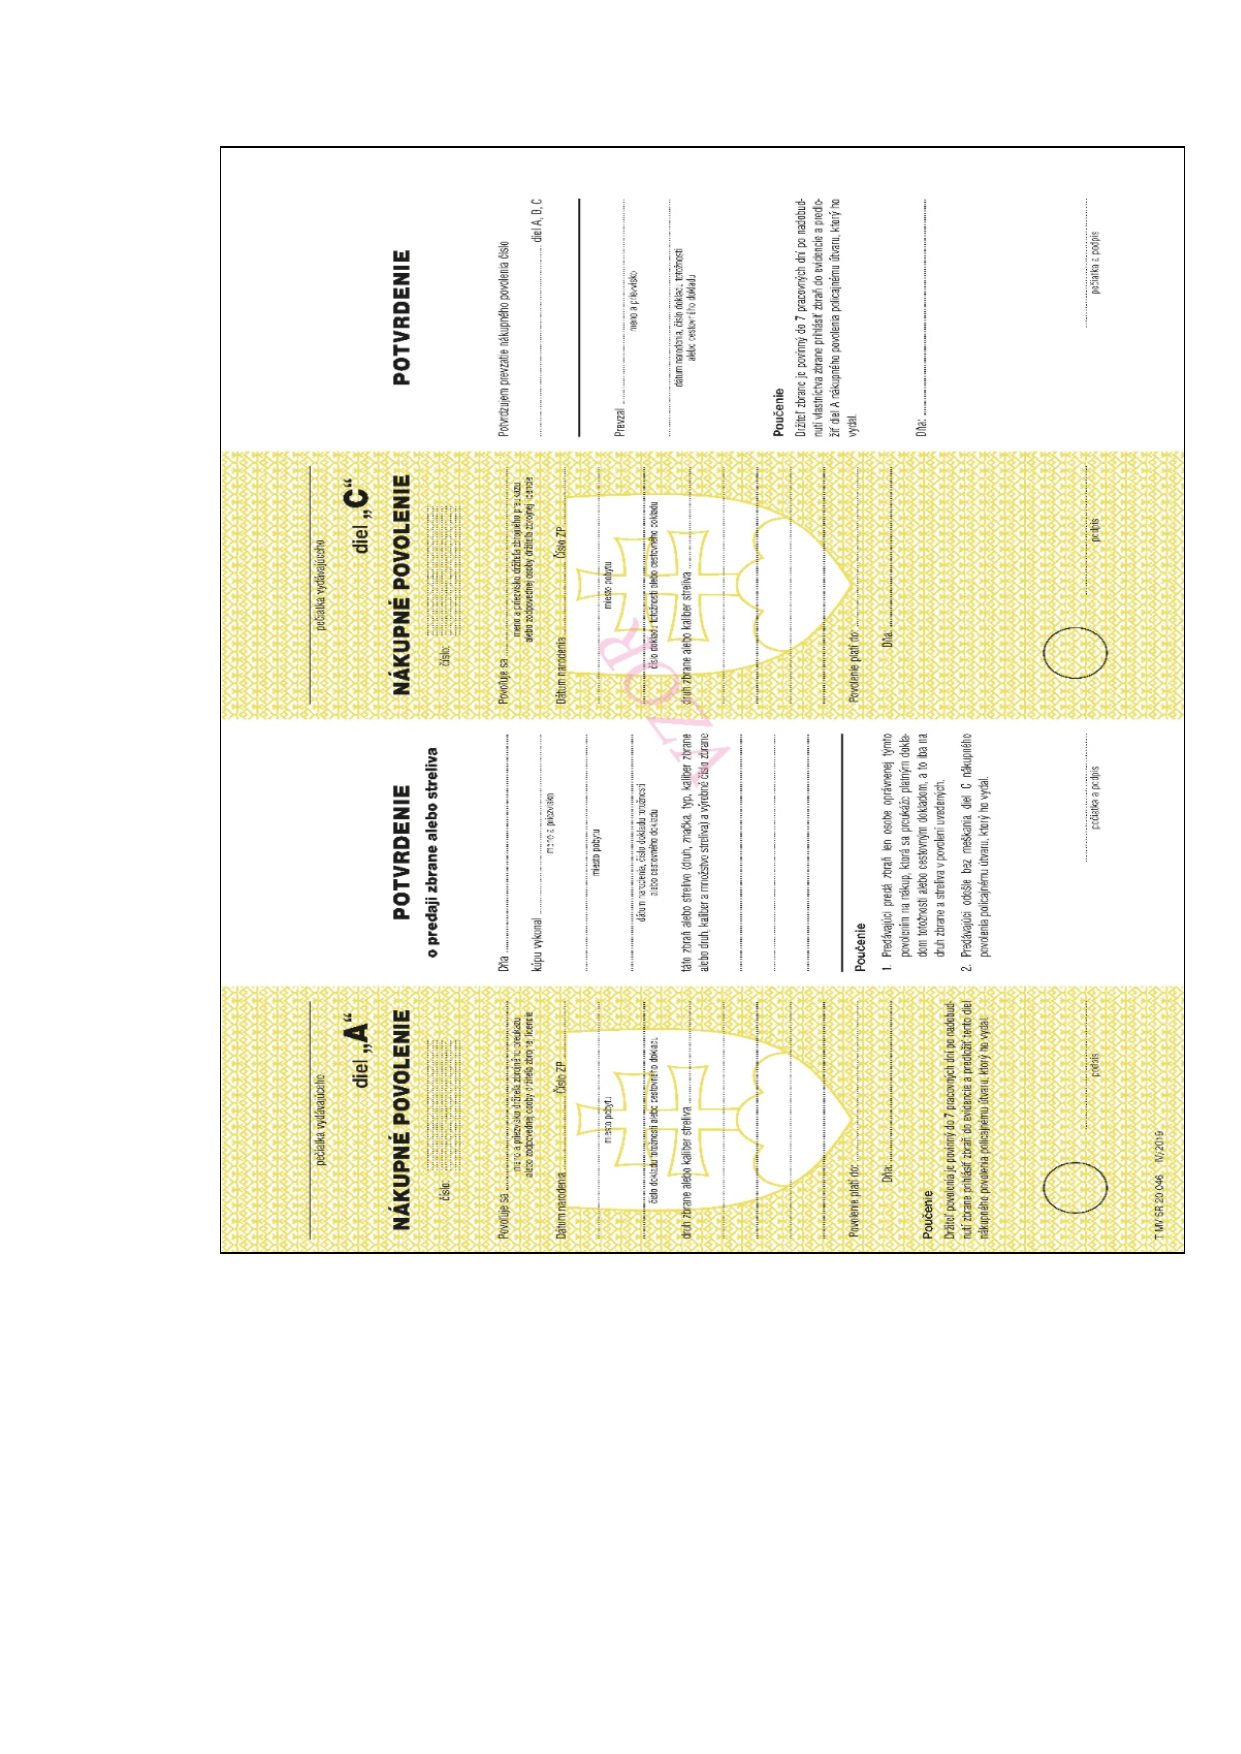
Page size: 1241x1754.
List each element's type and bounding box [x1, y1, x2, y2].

picture [222, 149, 1184, 1252]
